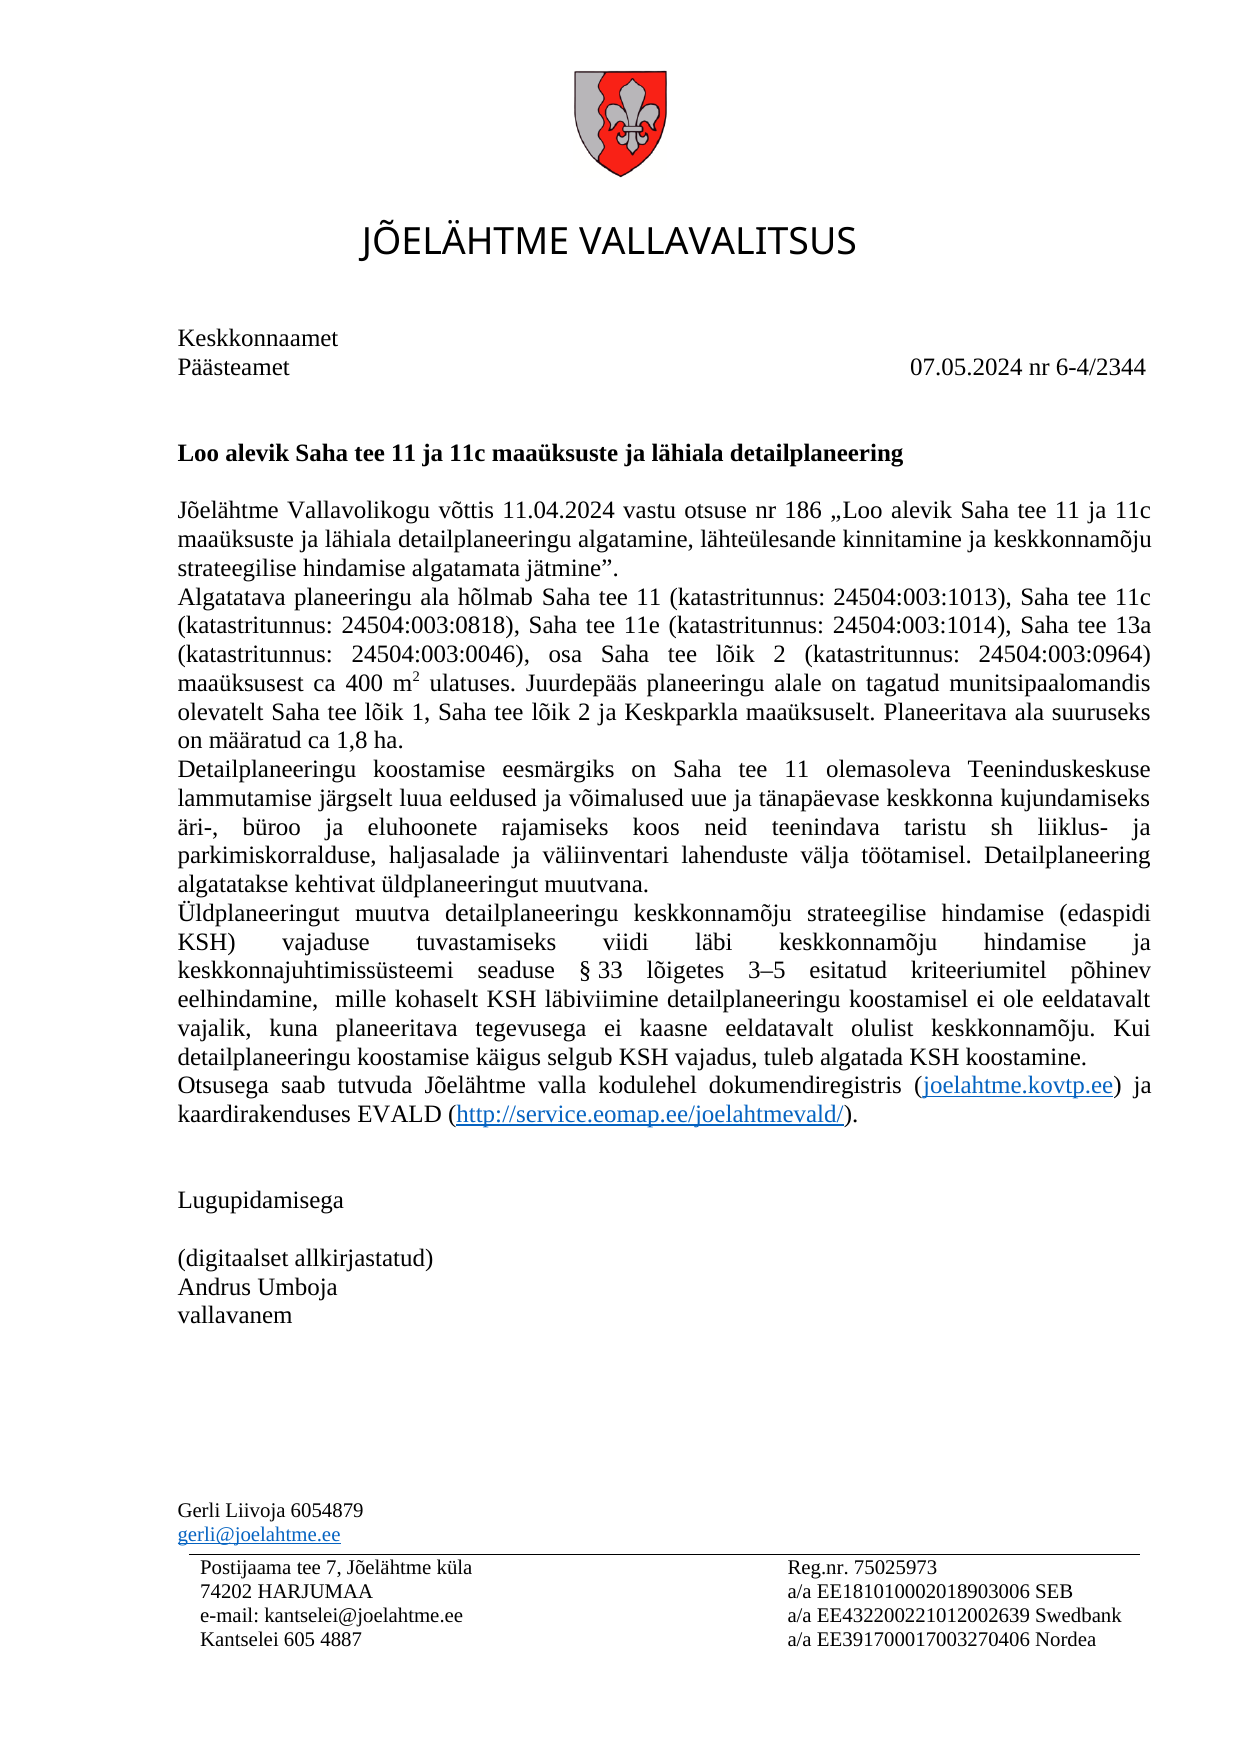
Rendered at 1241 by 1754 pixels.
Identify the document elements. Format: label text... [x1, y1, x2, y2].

text Algatatava planeeringu ala hõlmab Saha tee 11 (katastritunnus: 24504:003:1013), Saha tee 11c (katastritunnus: 24504:003:0818), Saha tee 11e (katastritunnus: 24504:003:1014), Saha tee 13a (katastritunnus: 24504:003:0046), osa Saha tee lõik 2 (katastritunnus: 24504:003:0964) maaüksusest ca 400 m2 ulatuses. Juurdepääs planeeringu alale on tagatud munitsipaalomandis olevatelt Saha tee lõik 1, Saha tee lõik 2 ja Keskparkla maaüksuselt. Planeeritava ala suuruseks on määratud ca 1,8 ha. [177, 582, 1152, 754]
text Otsusega saab tutvuda Jõelähtme valla kodulehel dokumendiregistris (joelahtme.kovtp.ee) ja kaardirakenduses EVALD (http://service.eomap.ee/joelahtmevald/). [177, 1071, 1152, 1128]
text Jõelähtme Vallavolikogu võttis 11.04.2024 vastu otsuse nr 186 „Loo alevik Saha tee 11 ja 11c maaüksuste ja lähiala detailplaneeringu algatamine, lähteülesande kinnitamine ja keskkonnamõju strateegilise hindamise algatamata jätmine”. [177, 496, 1152, 582]
text vallavanem [177, 1301, 1152, 1329]
text Andrus Umboja [177, 1272, 1152, 1301]
text Gerli Liivoja 6054879 [177, 1498, 1152, 1522]
text Lugupidamisega [177, 1186, 1152, 1214]
text (digitaalset allkirjastatud) [177, 1243, 1152, 1272]
text gerli@joelahtme.ee [177, 1522, 1152, 1546]
text Keskkonnaamet [177, 323, 1152, 352]
text Üldplaneeringut muutva detailplaneeringu keskkonnamõju strateegilise hindamise (edaspidi KSH) vajaduse tuvastamiseks viidi läbi keskkonnamõju hindamise ja keskkonnajuhtimissüsteemi seaduse § 33 lõigetes 3–5 esitatud kriteeriumitel põhinev eelhindamine, mille kohaselt KSH läbiviimine detailplaneeringu koostamisel ei ole eeldatavalt vajalik, kuna planeeritava tegevusega ei kaasne eeldatavalt olulist keskkonnamõju. Kui detailplaneeringu koostamise käigus selgub KSH vajadus, tuleb algatada KSH koostamine. [177, 898, 1152, 1071]
text Detailplaneeringu koostamise eesmärgiks on Saha tee 11 olemasoleva Teeninduskeskuse lammutamise järgselt luua eeldused ja võimalused uue ja tänapäevase keskkonna kujundamiseks äri-, büroo ja eluhoonete rajamiseks koos neid teenindava taristu sh liiklus- ja parkimiskorralduse, haljasalade ja väliinventari lahenduste välja töötamisel. Detailplaneering algatatakse kehtivat üldplaneeringut muutvana. [177, 754, 1152, 898]
picture [573, 70, 668, 178]
subtitle JÕELÄHTME VALLAVALITSUS [177, 214, 1152, 266]
text Päästeamet 07.05.2024 nr 6-4/2344 [177, 352, 1152, 381]
text Loo alevik Saha tee 11 ja 11c maaüksuste ja lähiala detailplaneering [177, 438, 1152, 467]
